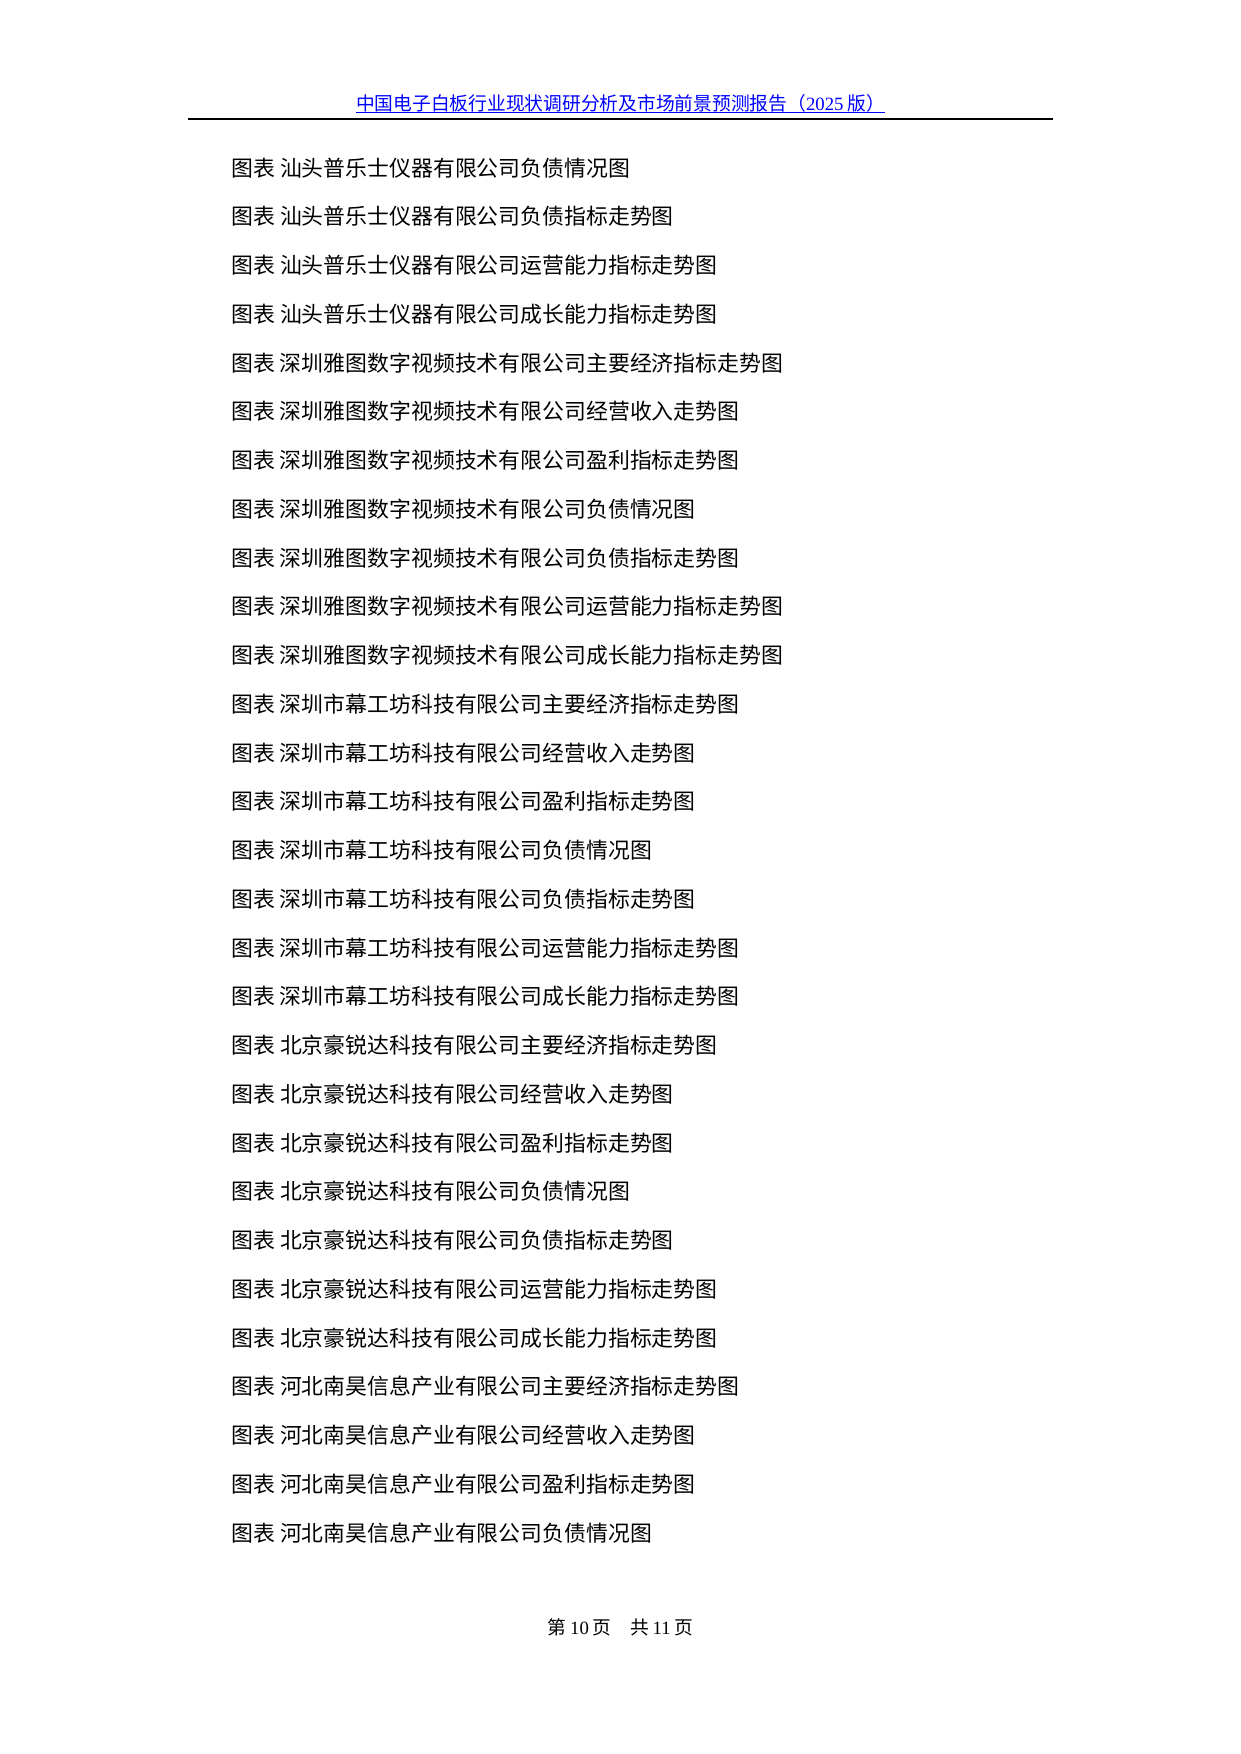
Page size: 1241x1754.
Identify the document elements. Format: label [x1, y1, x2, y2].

text [187, 150, 1053, 1548]
